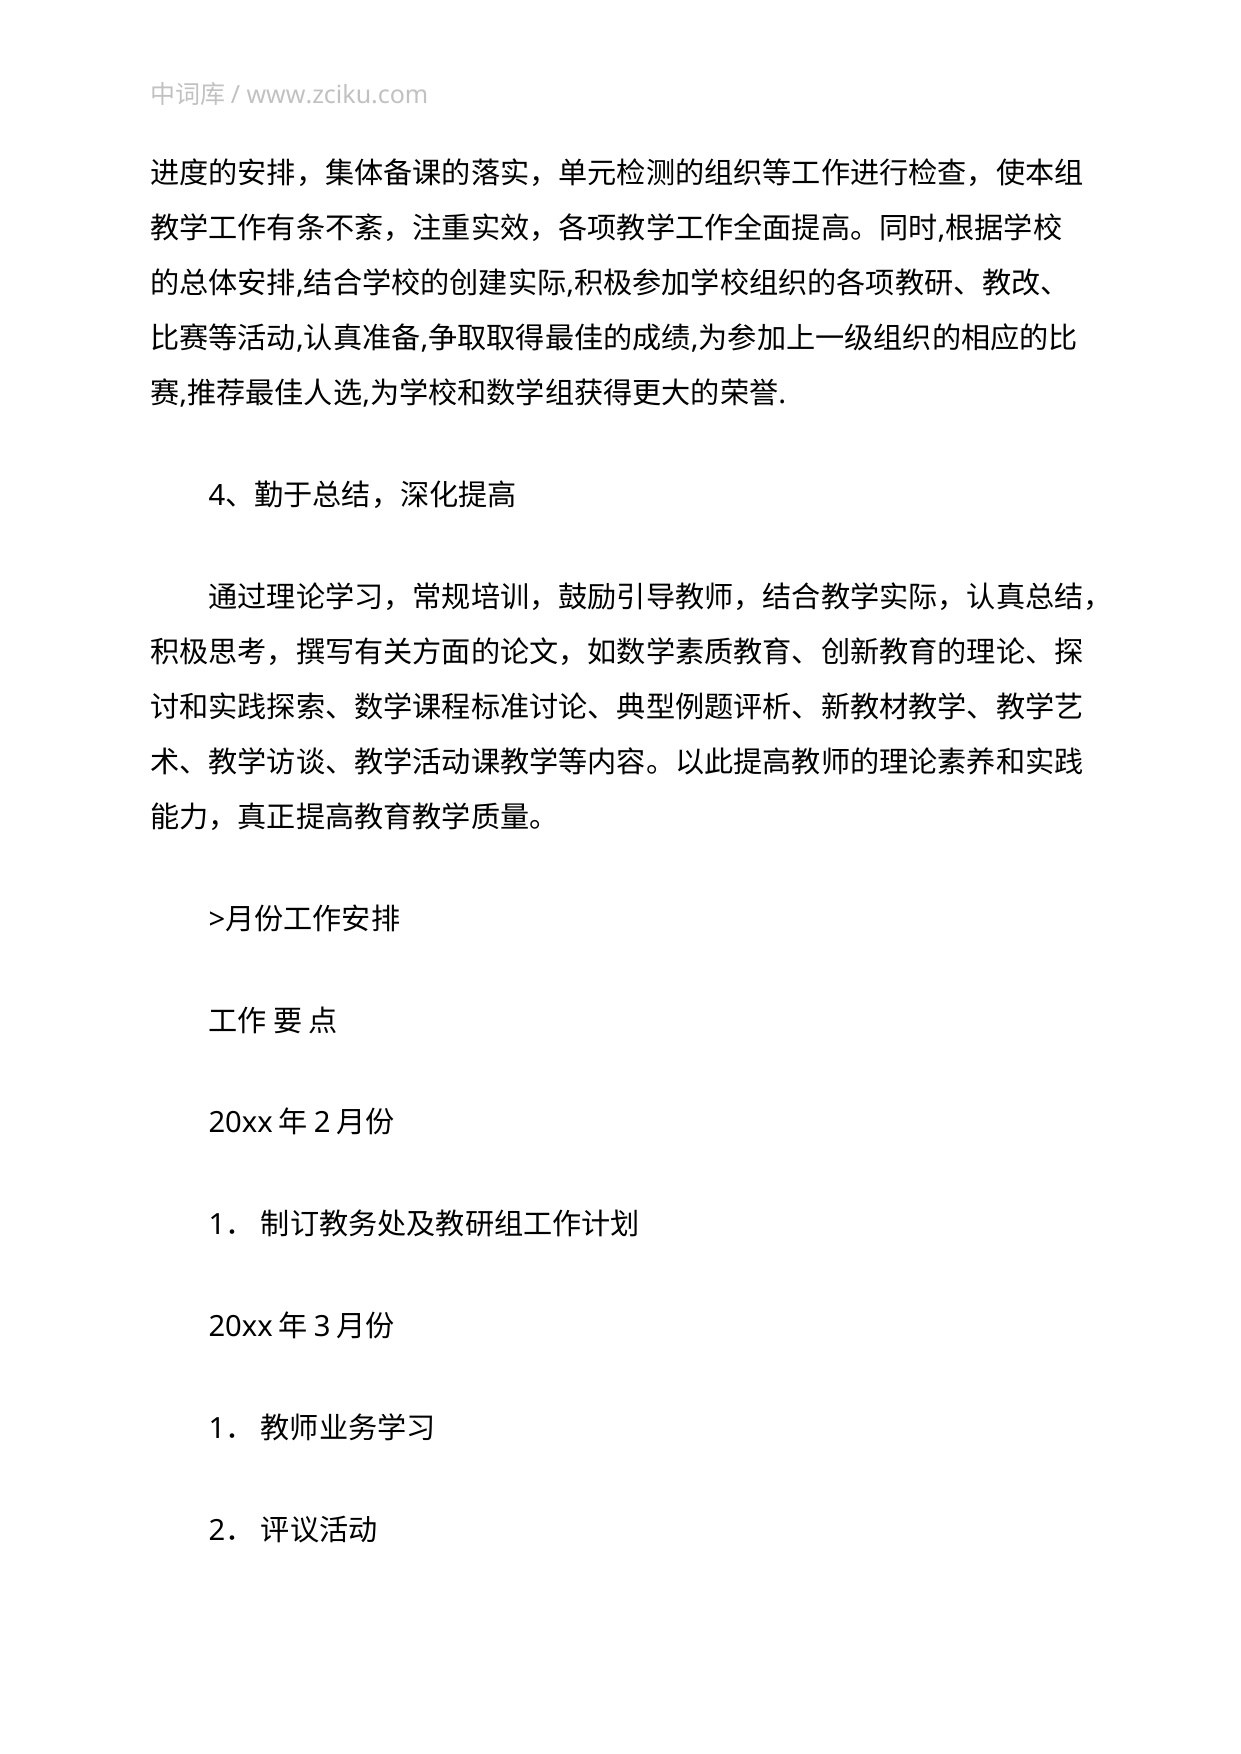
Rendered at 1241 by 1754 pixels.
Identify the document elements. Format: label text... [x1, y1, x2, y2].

text 工作 要 点 [150, 997, 1090, 1039]
text 4、勤于总结，深化提高 [150, 472, 1090, 514]
text 2． 评议活动 [150, 1507, 1090, 1549]
text 1． 制订教务处及教研组工作计划 [150, 1201, 1090, 1243]
text 20xx年3月份 [150, 1303, 1090, 1345]
text 通过理论学习，常规培训，鼓励引导教师，结合教学实际，认真总结，积极思考，撰写有关方面的论文，如数学素质教育、创新教育的理论、探讨和实践探索、数学课程标准讨论、典型例题评析、新教材教学、教学艺术、教学访谈、教学活动课教学等内容。以此提高教师的理论素养和实践能力，真正提高教育教学质量。 [150, 574, 1090, 836]
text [150, 150, 1090, 412]
text >月份工作安排 [150, 895, 1090, 938]
text 1． 教师业务学习 [150, 1405, 1090, 1447]
text 20xx年2月份 [150, 1099, 1090, 1141]
